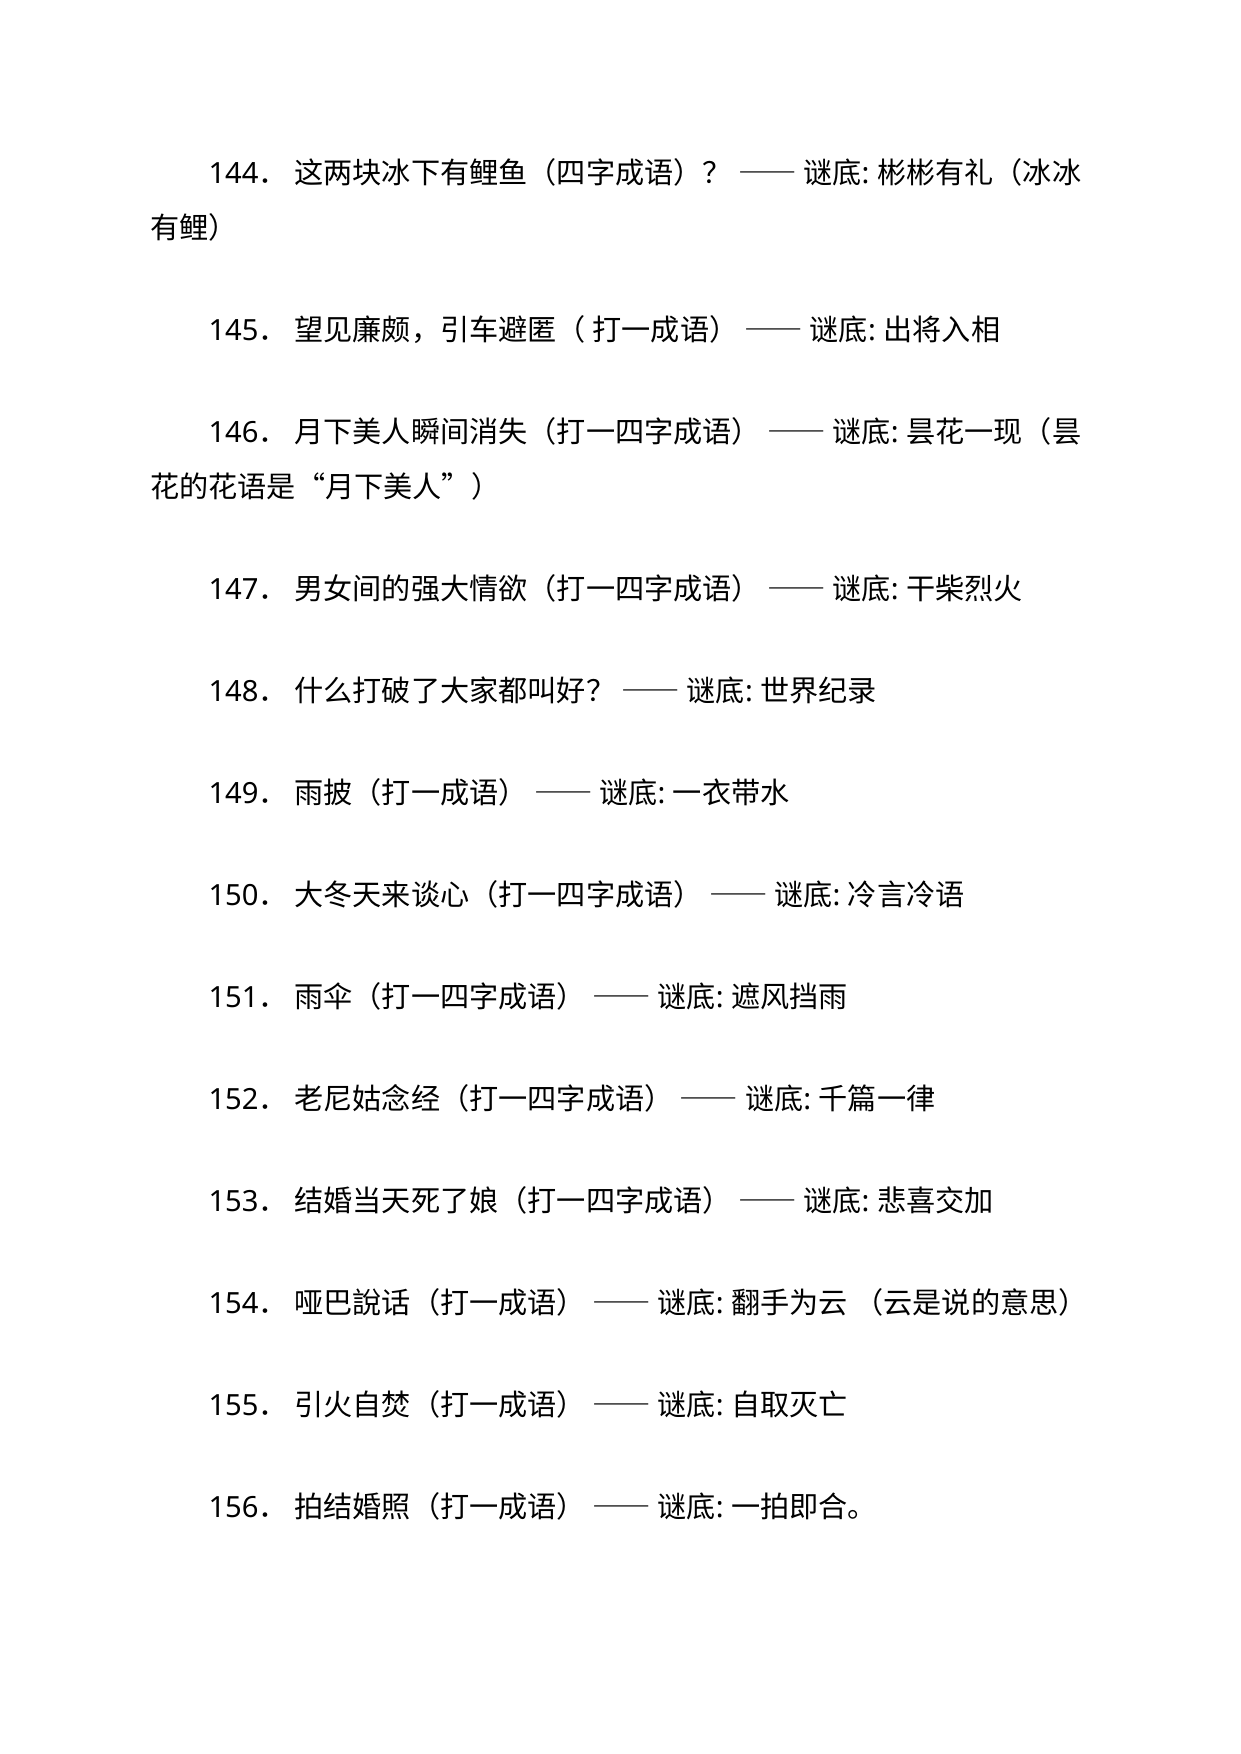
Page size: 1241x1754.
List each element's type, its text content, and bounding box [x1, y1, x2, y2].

text 145． 望见廉颇，引车避匿（ 打一成语） —— 谜底: 出将入相 [150, 307, 1090, 349]
text 154． 哑巴說话（打一成语） —— 谜底: 翻手为云 （云是说的意思） [150, 1279, 1090, 1322]
text 153． 结婚当天死了娘（打一四字成语） —— 谜底: 悲喜交加 [150, 1177, 1090, 1220]
text 152． 老尼姑念经（打一四字成语） —— 谜底: 千篇一律 [150, 1075, 1090, 1118]
text 144． 这两块冰下有鲤鱼（四字成语）？ —— 谜底: 彬彬有礼（冰冰有鲤） [150, 150, 1090, 247]
text 150． 大冬天来谈心（打一四字成语） —— 谜底: 冷言冷语 [150, 871, 1090, 914]
text 146． 月下美人瞬间消失（打一四字成语） —— 谜底: 昙花一现（昙花的花语是“月下美人”） [150, 409, 1090, 506]
text 149． 雨披（打一成语） —— 谜底: 一衣带水 [150, 769, 1090, 812]
text 156． 拍结婚照（打一成语） —— 谜底: 一拍即合。 [150, 1483, 1090, 1526]
text 151． 雨伞（打一四字成语） —— 谜底: 遮风挡雨 [150, 973, 1090, 1016]
text 148． 什么打破了大家都叫好？ —— 谜底: 世界纪录 [150, 667, 1090, 710]
text 155． 引火自焚（打一成语） —— 谜底: 自取灭亡 [150, 1381, 1090, 1424]
text 147． 男女间的强大情欲（打一四字成语） —— 谜底: 干柴烈火 [150, 566, 1090, 608]
